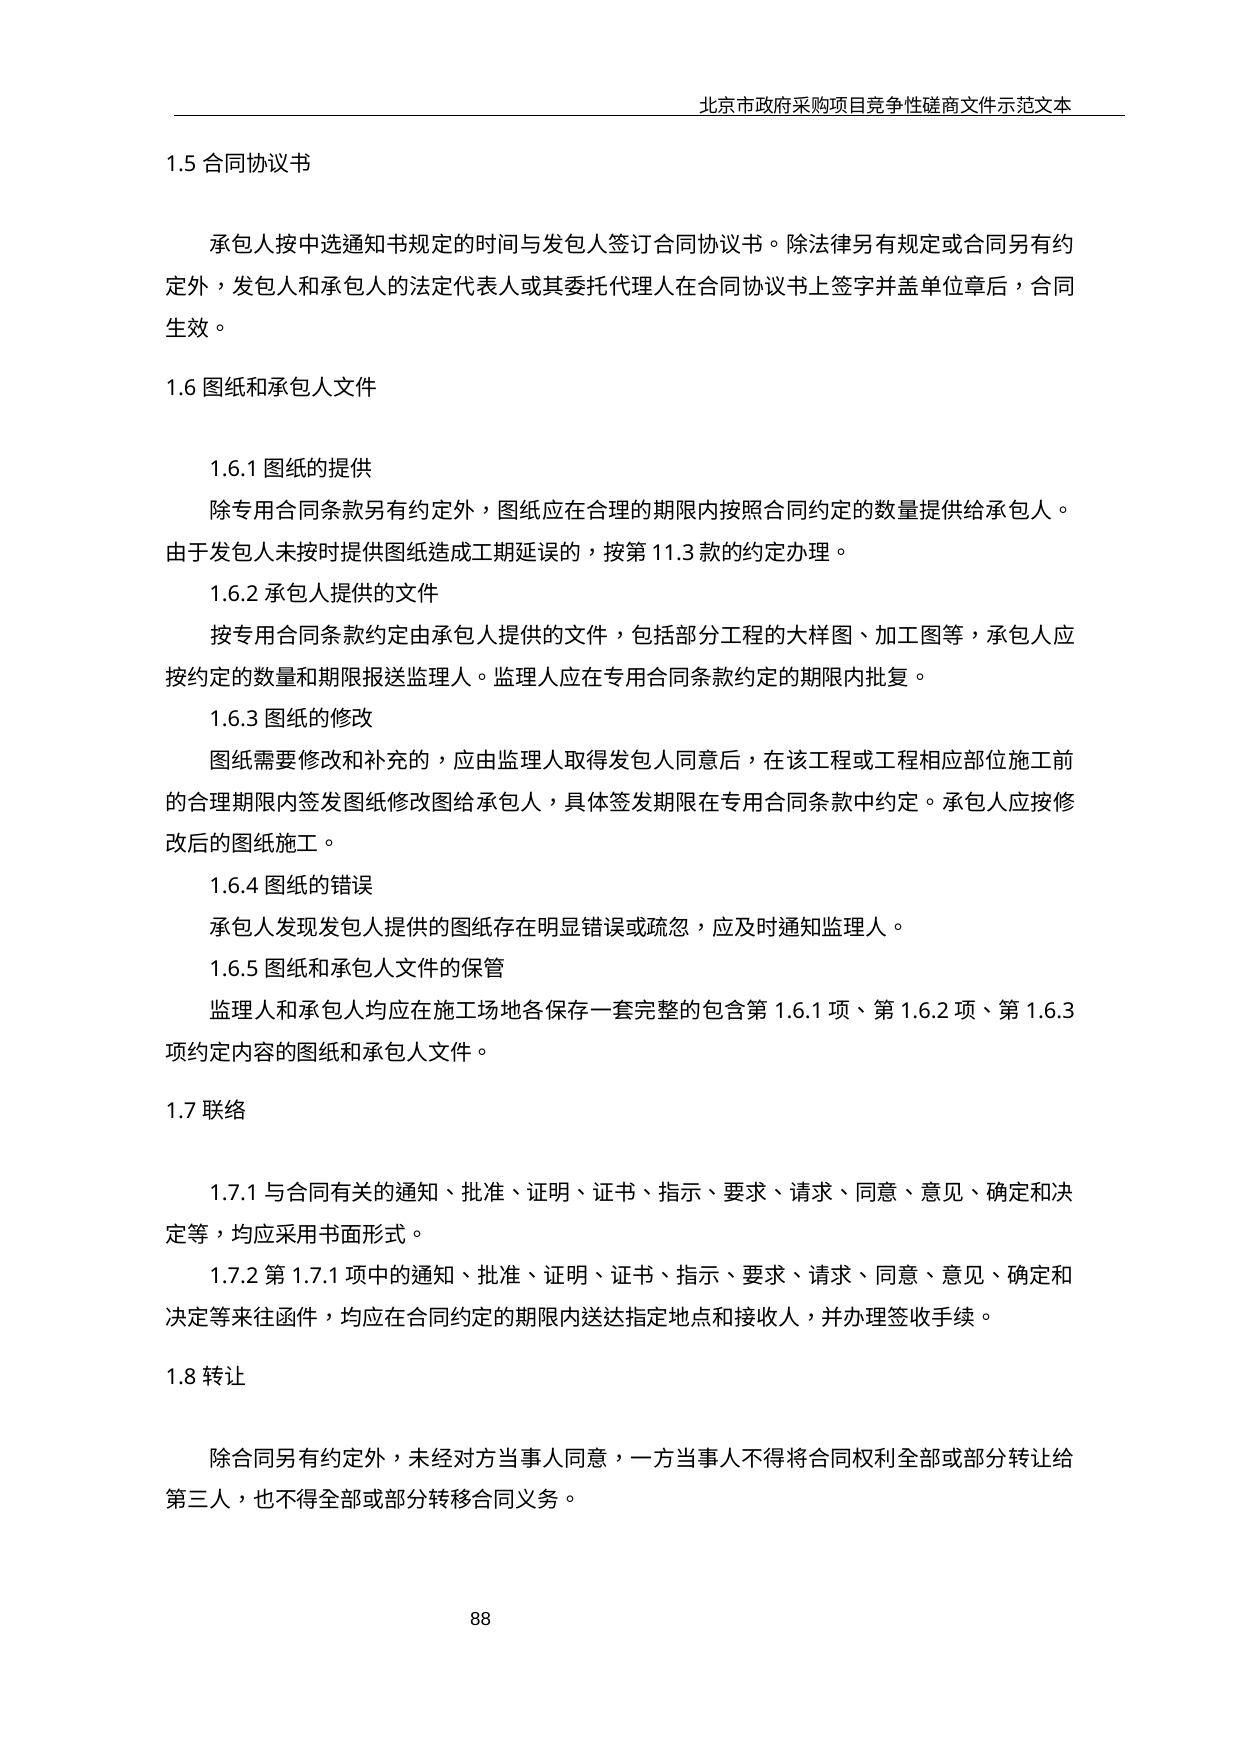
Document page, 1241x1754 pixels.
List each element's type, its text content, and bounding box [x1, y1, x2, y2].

text 监理人和承包人均应在施工场地各保存一套完整的包含第1.6.1项、第1.6.2项、第1.6.3项约定内容的图纸和承包人文件。 [165, 985, 1075, 1068]
text 1.6.4 图纸的错误 [165, 860, 1075, 902]
text 1.6 图纸和承包人文件 [165, 372, 1075, 401]
text 除合同另有约定外，未经对方当事人同意，一方当事人不得将合同权利全部或部分转让给第三人，也不得全部或部分转移合同义务。 [165, 1433, 1075, 1516]
text 1.8 转让 [165, 1361, 1075, 1391]
text 1.7 联络 [165, 1095, 1075, 1125]
text 1.6.2 承包人提供的文件 [165, 568, 1075, 610]
text 1.7.1 与合同有关的通知、批准、证明、证书、指示、要求、请求、同意、意见、确定和决定等，均应采用书面形式。 [165, 1167, 1075, 1251]
text 1.7.2 第1.7.1项中的通知、批准、证明、证书、指示、要求、请求、同意、意见、确定和决定等来往函件，均应在合同约定的期限内送达指定地点和接收人，并办理签收手续。 [165, 1251, 1075, 1334]
text 1.6.1图纸的提供 [165, 443, 1075, 485]
text 1.6.3 图纸的修改 [165, 693, 1075, 735]
text 承包人发现发包人提供的图纸存在明显错误或疏忽，应及时通知监理人。 [165, 902, 1075, 943]
text 除专用合同条款另有约定外，图纸应在合理的期限内按照合同约定的数量提供给承包人。由于发包人未按时提供图纸造成工期延误的，按第11.3款的约定办理。 [165, 485, 1075, 568]
text 按专用合同条款约定由承包人提供的文件，包括部分工程的大样图、加工图等，承包人应按约定的数量和期限报送监理人。监理人应在专用合同条款约定的期限内批复。 [165, 610, 1075, 693]
text 图纸需要修改和补充的，应由监理人取得发包人同意后，在该工程或工程相应部位施工前的合理期限内签发图纸修改图给承包人，具体签发期限在专用合同条款中约定。承包人应按修改后的图纸施工。 [165, 735, 1075, 860]
text 1.5 合同协议书 [165, 148, 1075, 177]
text 1.6.5 图纸和承包人文件的保管 [165, 943, 1075, 985]
text 承包人按中选通知书规定的时间与发包人签订合同协议书。除法律另有规定或合同另有约定外，发包人和承包人的法定代表人或其委托代理人在合同协议书上签字并盖单位章后，合同生效。 [165, 219, 1075, 344]
